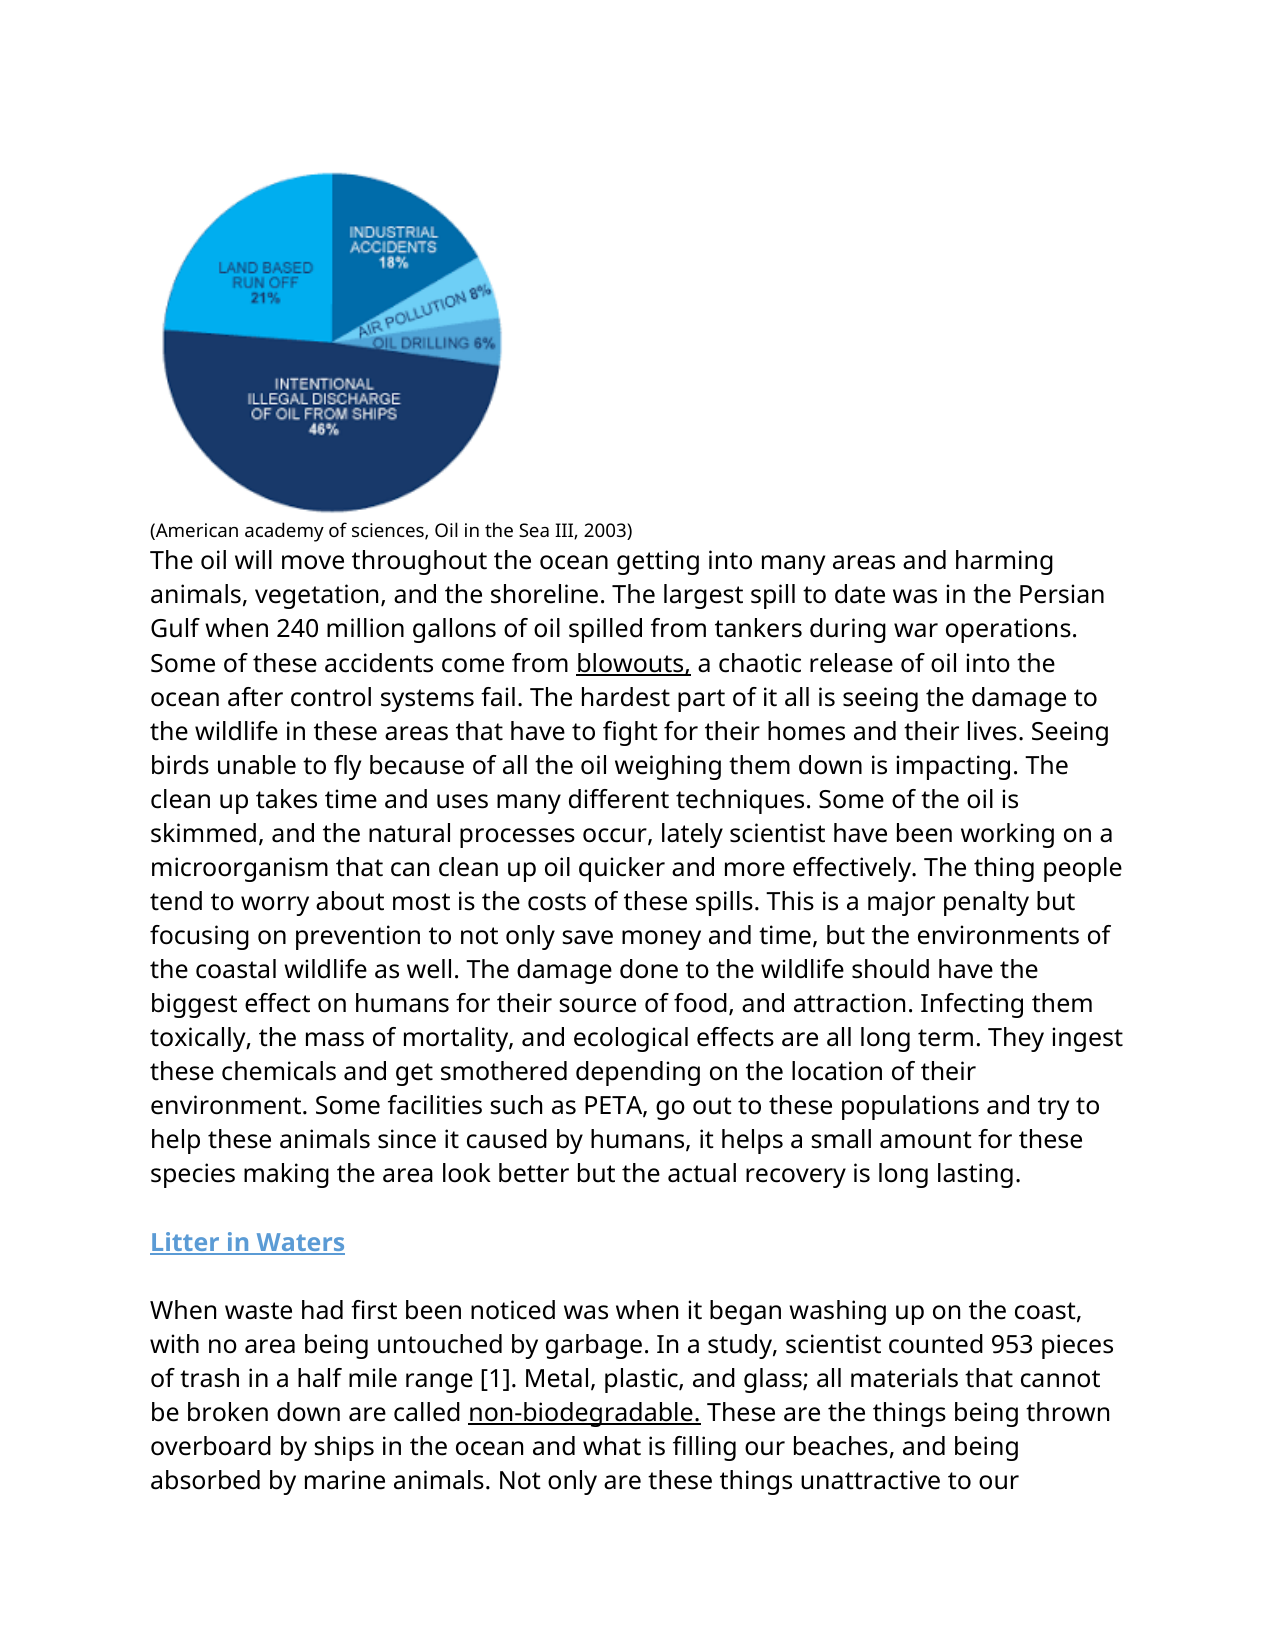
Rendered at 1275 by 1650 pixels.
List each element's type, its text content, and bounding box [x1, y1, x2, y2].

text (American academy of sciences, Oil in the Sea III, 2003) [150, 517, 1125, 543]
text The oil will move throughout the ocean getting into many areas and harming animals, vegetation, and the shoreline. The largest spill to date was in the Persian Gulf when 240 million gallons of oil spilled from tankers during war operations. Some of these accidents come from blowouts, a chaotic release of oil into the ocean after control systems fail. The hardest part of it all is seeing the damage to the wildlife in these areas that have to fight for their homes and their lives. Seeing birds unable to fly because of all the oil weighing them down is impacting. The clean up takes time and uses many different techniques. Some of the oil is skimmed, and the natural processes occur, lately scientist have been working on a microorganism that can clean up oil quicker and more effectively. The thing people tend to worry about most is the costs of these spills. This is a major penalty but focusing on prevention to not only save money and time, but the environments of the coastal wildlife as well. The damage done to the wildlife should have the biggest effect on humans for their source of food, and attraction. Infecting them toxically, the mass of mortality, and ecological effects are all long term. They ingest these chemicals and get smothered depending on the location of their environment. Some facilities such as PETA, go out to these populations and try to help these animals since it caused by humans, it helps a small amount for these species making the area look better but the actual recovery is long lasting. [150, 543, 1125, 1190]
text Litter in Waters [150, 1224, 1125, 1258]
picture [150, 150, 507, 518]
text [150, 1292, 1125, 1497]
